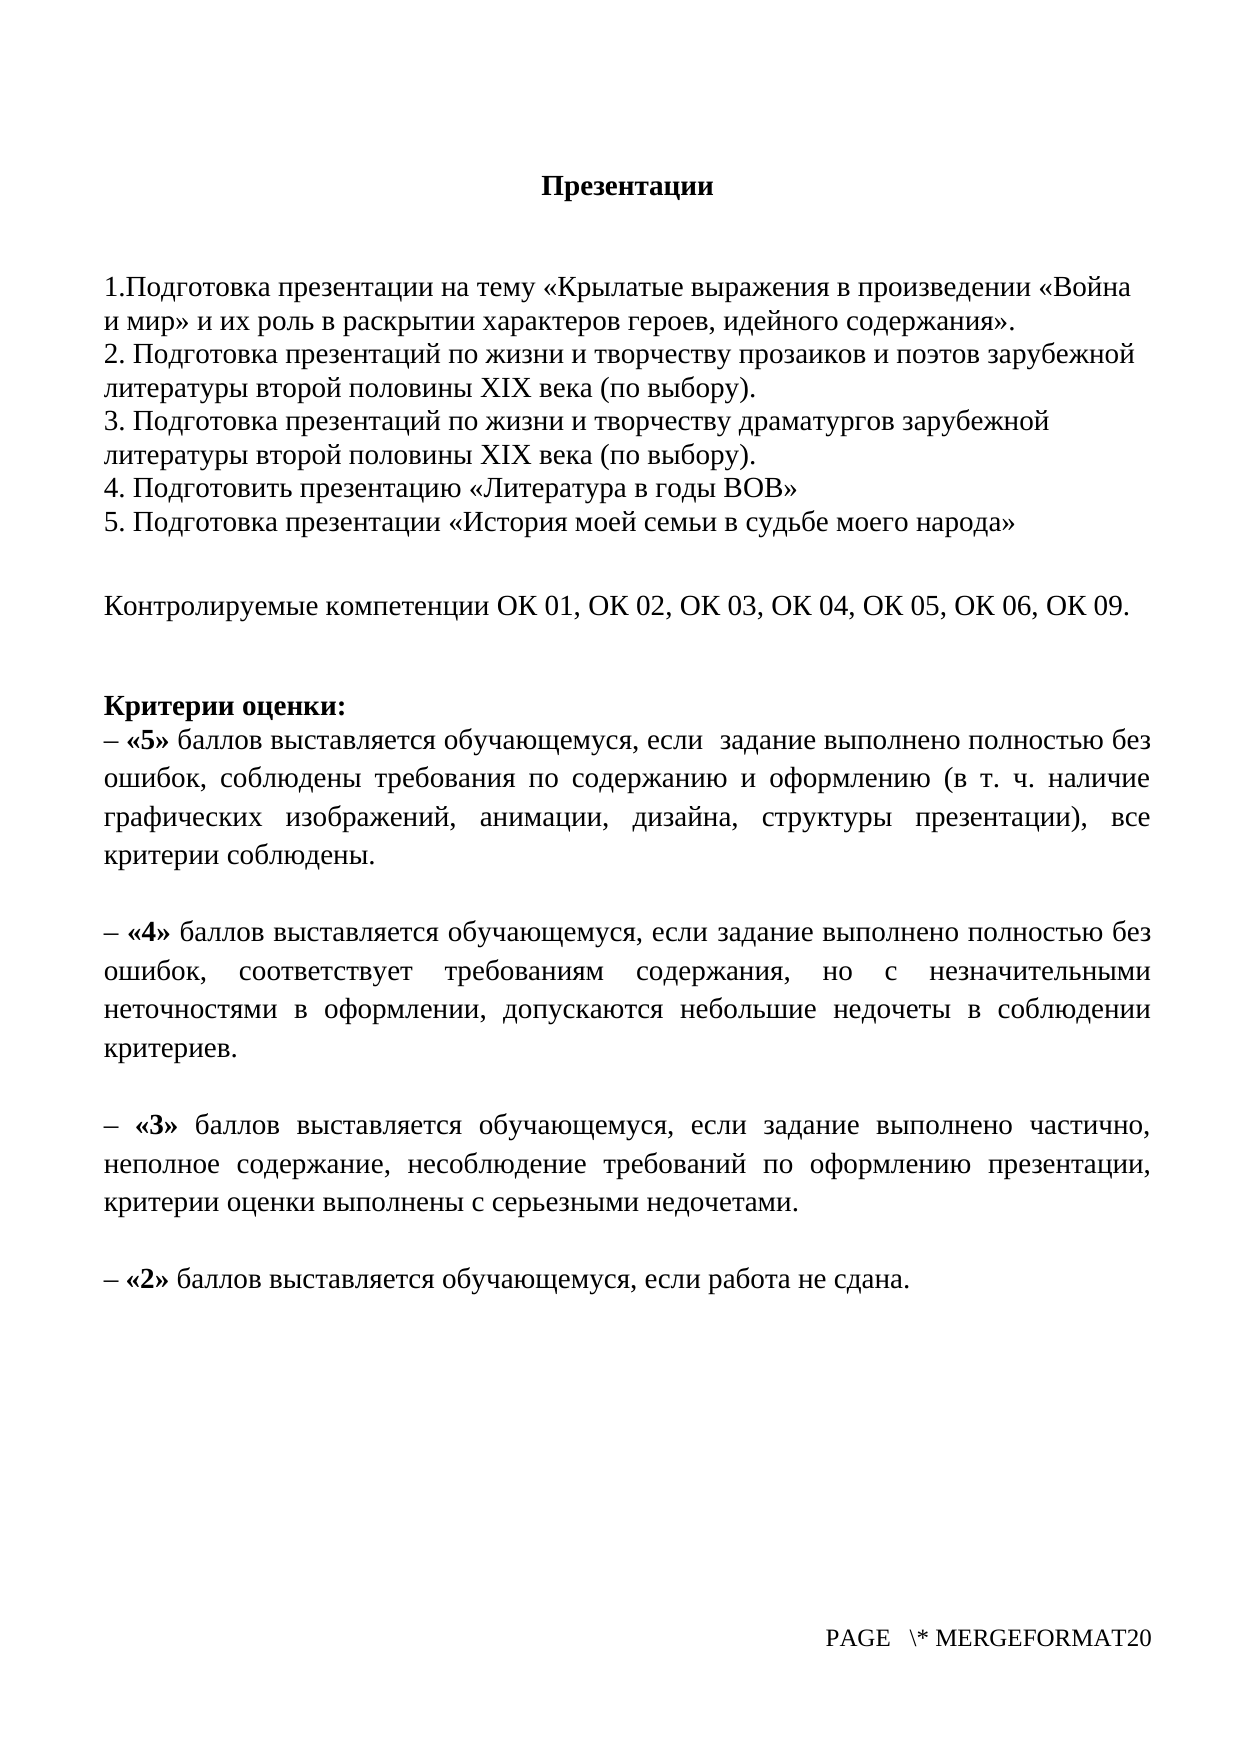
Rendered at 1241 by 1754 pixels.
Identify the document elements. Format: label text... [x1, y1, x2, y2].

text Критерии оценки: [103, 688, 1152, 722]
text 4. Подготовить презентацию «Литература в годы ВОВ» [103, 470, 1152, 504]
text – «5» баллов выставляется обучающемуся, если задание выполнено полностью без ошибок, соблюдены требования по содержанию и оформлению (в т. ч. наличие графических изображений, анимации, дизайна, структуры презентации), все критерии соблюдены. [103, 722, 1152, 871]
text – «2» баллов выставляется обучающемуся, если работа не сдана. [103, 1261, 1152, 1295]
text 5. Подготовка презентации «История моей семьи в судьбе моего народа» [103, 504, 1152, 537]
text 2. Подготовка презентаций по жизни и творчеству прозаиков и поэтов зарубежной литературы второй половины XIX века (по выбору). [103, 336, 1152, 403]
text 1.Подготовка презентации на тему «Крылатые выражения в произведении «Война и мир» и их роль в раскрытии характеров героев, идейного содержания». [103, 269, 1152, 336]
text 3. Подготовка презентаций по жизни и творчеству драматургов зарубежной литературы второй половины XIX века (по выбору). [103, 403, 1152, 470]
text – «3» баллов выставляется обучающемуся, если задание выполнено частично, неполное содержание, несоблюдение требований по оформлению презентации, критерии оценки выполнены с серьезными недочетами. [103, 1107, 1152, 1218]
text Презентации [103, 168, 1152, 202]
text Контролируемые компетенции ОК 01, ОК 02, ОК 03, ОК 04, ОК 05, ОК 06, ОК 09. [103, 588, 1152, 621]
text – «4» баллов выставляется обучающемуся, если задание выполнено полностью без ошибок, соответствует требованиям содержания, но с незначительными неточностями в оформлении, допускаются небольшие недочеты в соблюдении критериев. [103, 914, 1152, 1064]
